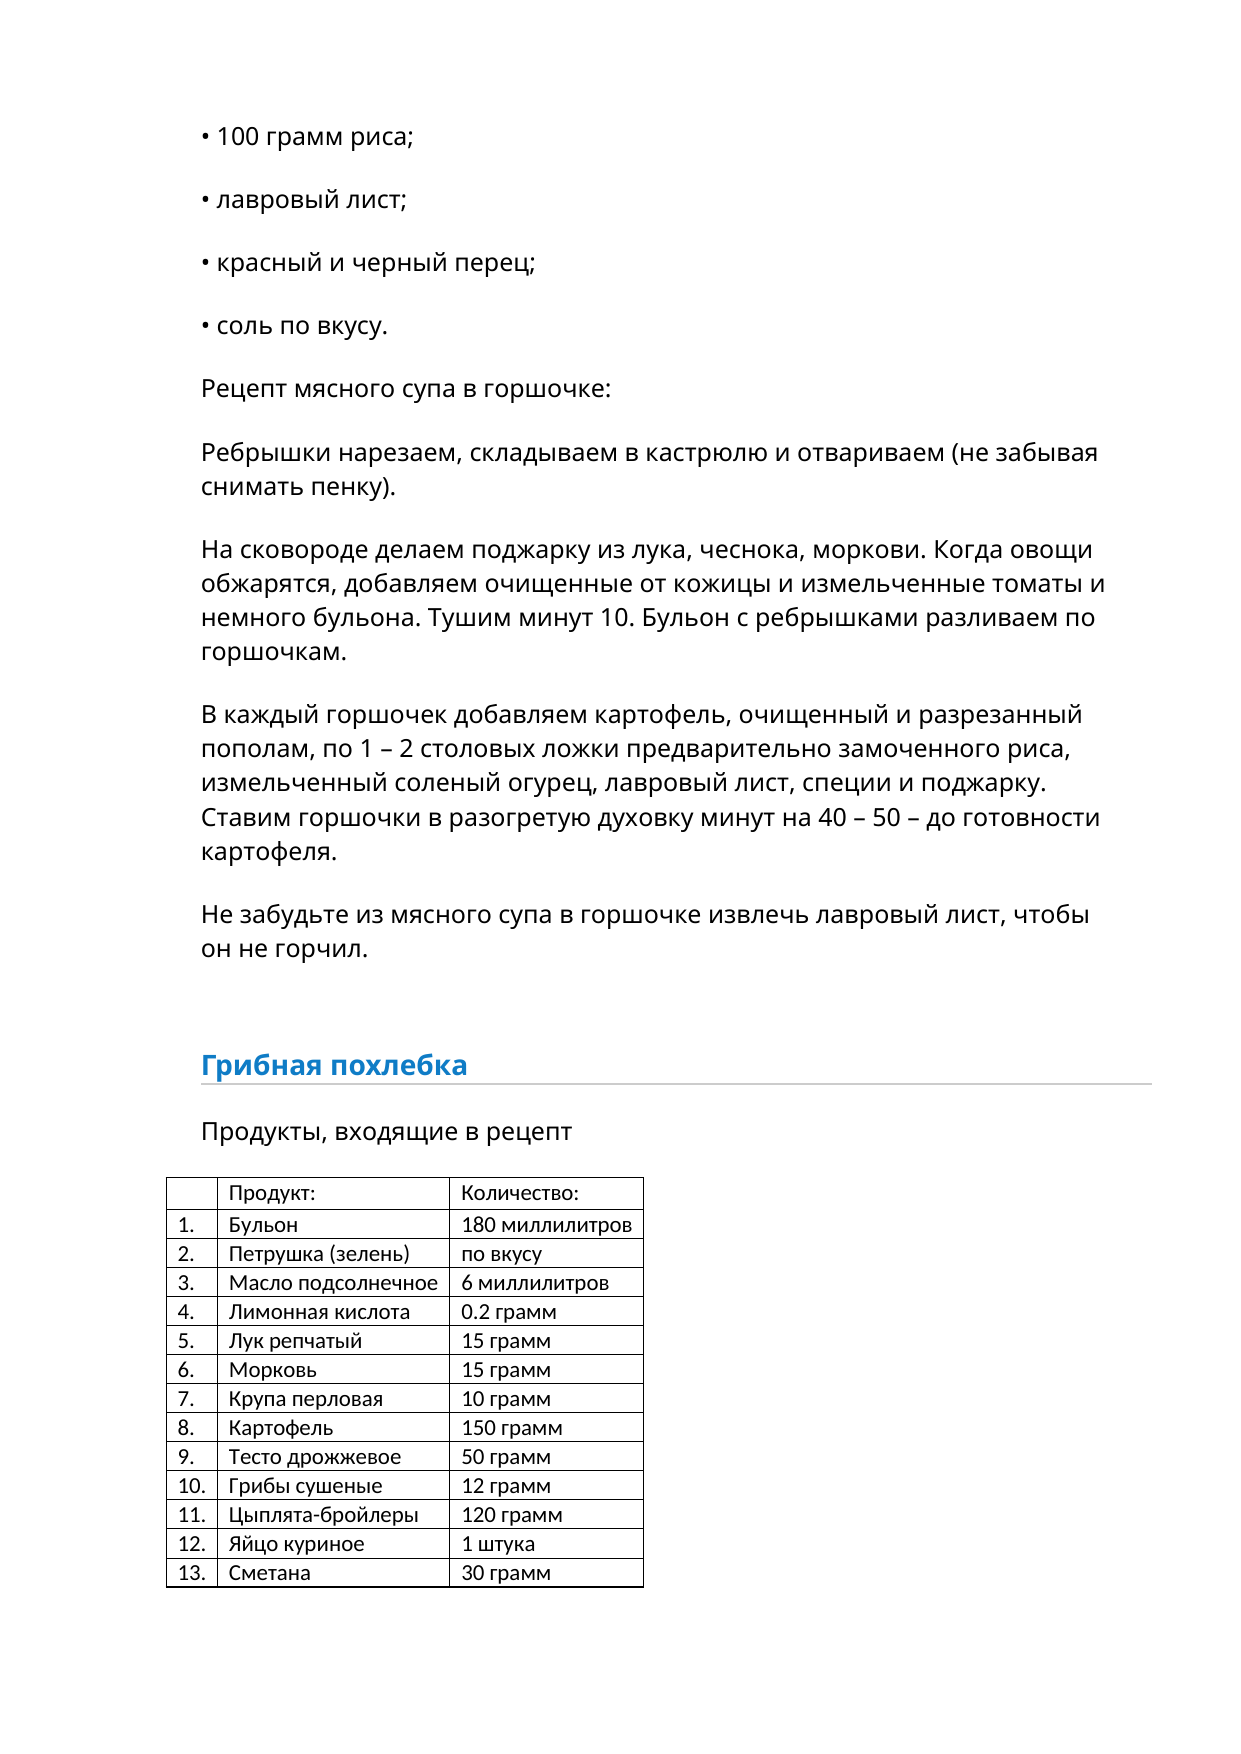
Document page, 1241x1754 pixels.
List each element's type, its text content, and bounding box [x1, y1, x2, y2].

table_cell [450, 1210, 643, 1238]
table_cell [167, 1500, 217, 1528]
text Не забудьте из мясного супа в горшочке извлечь лавровый лист, чтобы он не горчил. [201, 896, 1113, 964]
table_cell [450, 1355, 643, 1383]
text Ребрышки нарезаем, складываем в кастрюлю и отвариваем (не забывая снимать пенку). [201, 434, 1113, 502]
text • красный и черный перец; [201, 244, 1113, 279]
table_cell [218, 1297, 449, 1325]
text • 100 грамм риса; [201, 118, 1113, 152]
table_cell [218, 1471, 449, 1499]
text Рецепт мясного супа в горшочке: [201, 371, 1113, 405]
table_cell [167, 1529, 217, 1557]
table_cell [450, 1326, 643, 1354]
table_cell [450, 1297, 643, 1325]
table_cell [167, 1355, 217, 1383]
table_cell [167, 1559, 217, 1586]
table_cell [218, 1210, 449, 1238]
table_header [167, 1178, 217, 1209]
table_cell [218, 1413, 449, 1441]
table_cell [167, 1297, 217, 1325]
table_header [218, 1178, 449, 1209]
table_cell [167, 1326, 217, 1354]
text • соль по вкусу. [201, 308, 1113, 342]
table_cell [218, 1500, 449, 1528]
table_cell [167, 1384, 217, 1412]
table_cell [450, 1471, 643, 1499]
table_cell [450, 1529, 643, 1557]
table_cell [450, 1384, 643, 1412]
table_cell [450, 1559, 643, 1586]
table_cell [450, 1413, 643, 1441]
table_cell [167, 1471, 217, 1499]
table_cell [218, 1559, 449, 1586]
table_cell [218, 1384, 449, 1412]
text • лавровый лист; [201, 181, 1113, 215]
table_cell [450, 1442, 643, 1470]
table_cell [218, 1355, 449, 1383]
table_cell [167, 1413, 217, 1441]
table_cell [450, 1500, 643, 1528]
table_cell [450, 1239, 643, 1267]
text Грибная похлебка [201, 1045, 1152, 1083]
text В каждый горшочек добавляем картофель, очищенный и разрезанный пополам, по 1 – 2 столовых ложки предварительно замоченного риса, измельченный соленый огурец, лавровый лист, специи и поджарку. Ставим горшочки в разогретую духовку минут на 40 – 50 – до готовности картофеля. [201, 697, 1113, 867]
text На сковороде делаем поджарку из лука, чеснока, моркови. Когда овощи обжарятся, добавляем очищенные от кожицы и измельченные томаты и немного бульона. Тушим минут 10. Бульон с ребрышками разливаем по горшочкам. [201, 532, 1113, 668]
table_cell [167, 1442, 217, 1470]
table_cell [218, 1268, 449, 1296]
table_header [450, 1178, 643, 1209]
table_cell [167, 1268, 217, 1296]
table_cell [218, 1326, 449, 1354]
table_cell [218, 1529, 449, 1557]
text Продукты, входящие в рецепт [201, 1114, 1113, 1148]
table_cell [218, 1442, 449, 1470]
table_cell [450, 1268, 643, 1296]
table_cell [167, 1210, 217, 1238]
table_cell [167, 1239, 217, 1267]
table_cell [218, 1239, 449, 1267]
